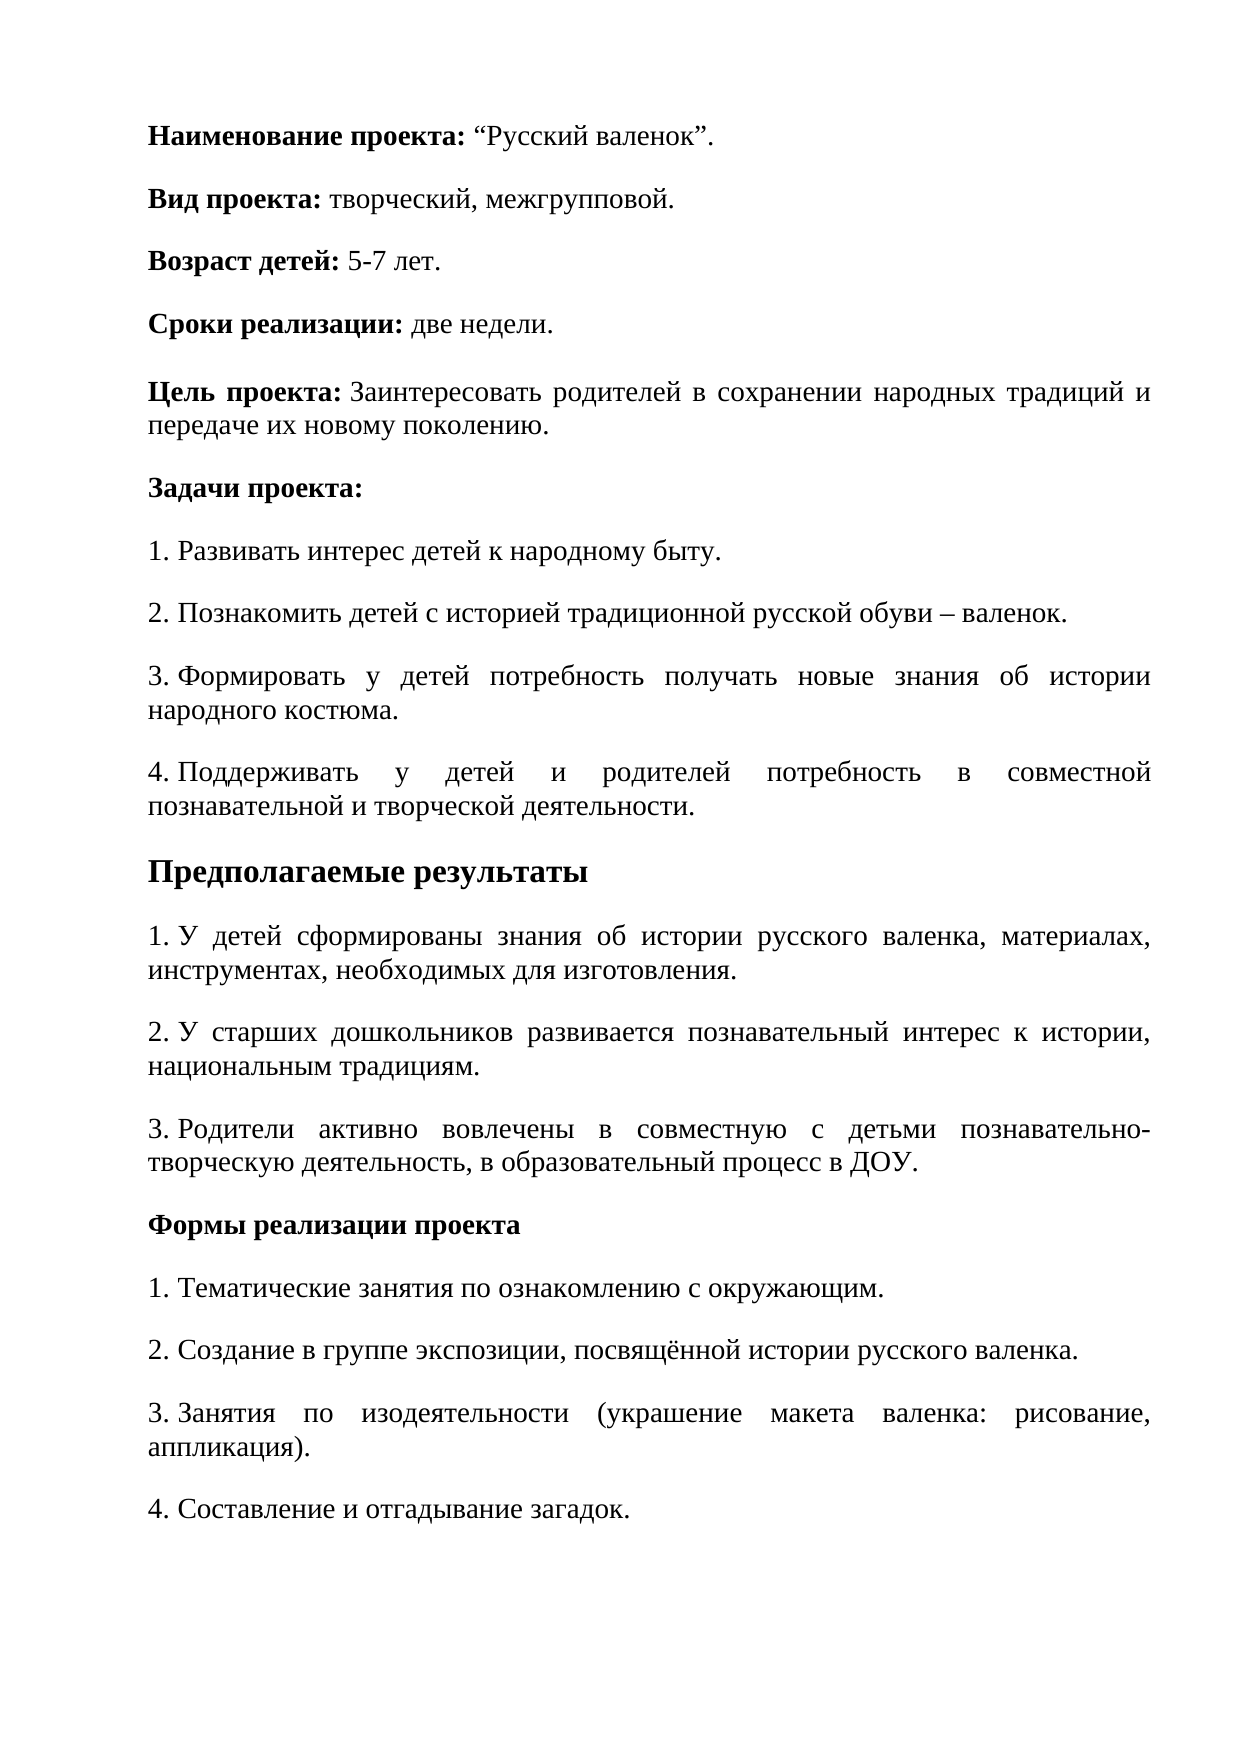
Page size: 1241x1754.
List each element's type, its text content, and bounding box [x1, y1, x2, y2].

list Формировать у детей потребность получать новые знания об истории народного костюма. [148, 658, 1152, 725]
list Создание в группе экспозиции, посвящённой истории русского валенка. [148, 1332, 1152, 1366]
list У старших дошкольников развивается познавательный интерес к истории, национальным традициям. [148, 1014, 1152, 1082]
text Предполагаемые результаты [148, 851, 1152, 889]
text Возраст детей: 5-7 лет. [148, 243, 1152, 277]
list Занятия по изодеятельности (украшение макета валенка: рисование, аппликация). [148, 1395, 1152, 1462]
text Задачи проекта: [148, 470, 1152, 504]
text Вид проекта: творческий, межгрупповой. [148, 181, 1152, 214]
text Цель проекта: Заинтересовать родителей в сохранении народных традиций и передаче их новому поколению. [148, 374, 1152, 441]
list Поддерживать у детей и родителей потребность в совместной познавательной и творческой деятельности. [148, 754, 1152, 822]
list Познакомить детей с историей традиционной русской обуви – валенок. [148, 596, 1152, 629]
text Наименование проекта: “Русский валенок”. [148, 118, 1152, 152]
list У детей сформированы знания об истории русского валенка, материалах, инструментах, необходимых для изготовления. [148, 918, 1152, 985]
list Тематические занятия по ознакомлению с окружающим. [148, 1270, 1152, 1303]
list Родители активно вовлечены в совместную с детьми познавательно-творческую деятельность, в образовательный процесс в ДОУ. [148, 1111, 1152, 1178]
list Развивать интерес детей к народному быту. [148, 533, 1152, 566]
text Формы реализации проекта [148, 1207, 1152, 1241]
text Сроки реализации: две недели. [148, 306, 1152, 340]
list Составление и отгадывание загадок. [148, 1491, 1152, 1525]
